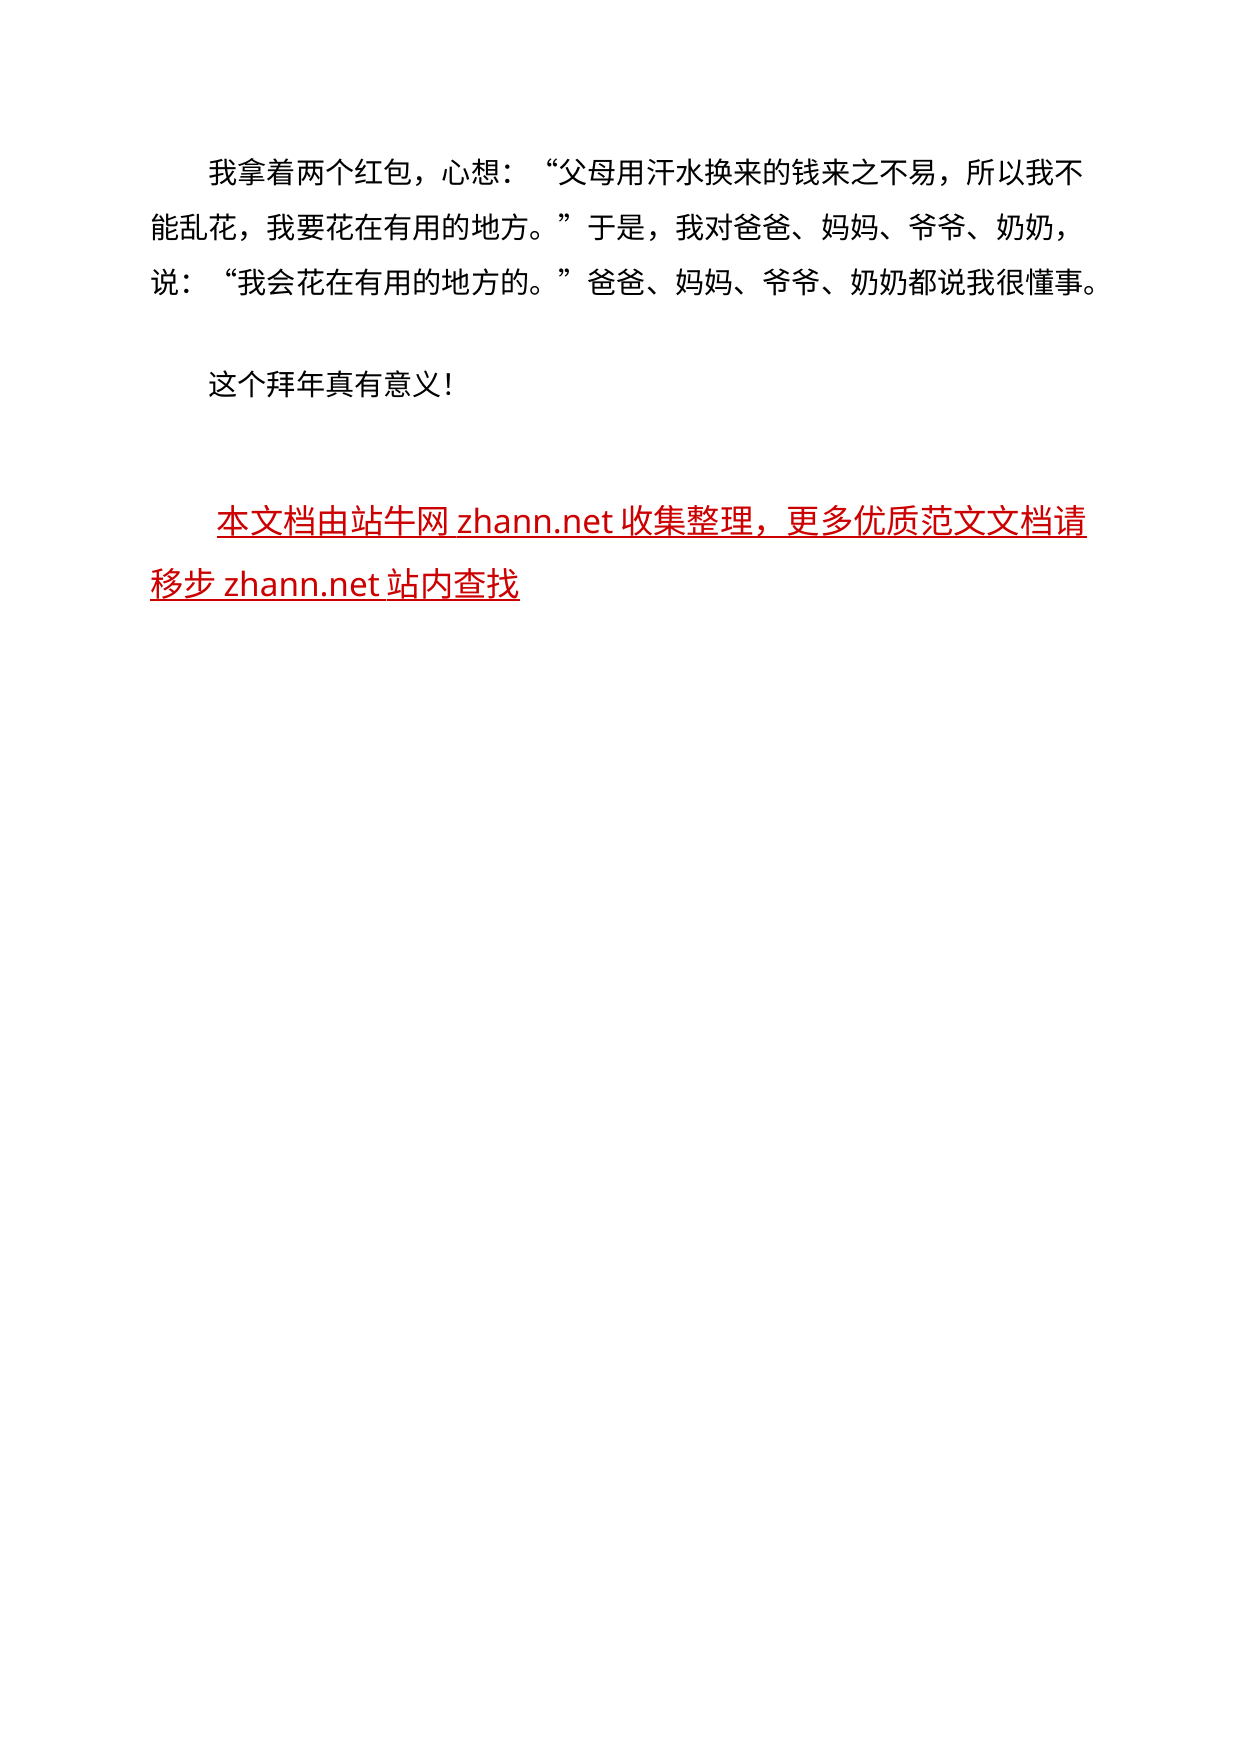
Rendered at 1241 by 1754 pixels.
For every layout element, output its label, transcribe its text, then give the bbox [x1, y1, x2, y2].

text 我拿着两个红包，心想：“父母用汗水换来的钱来之不易，所以我不能乱花，我要花在有用的地方。”于是，我对爸爸、妈妈、爷爷、奶奶，说：“我会花在有用的地方的。”爸爸、妈妈、爷爷、奶奶都说我很懂事。 [150, 150, 1090, 302]
text 这个拜年真有意义！ [150, 362, 1090, 404]
text 本文档由站牛网zhann.net收集整理，更多优质范文文档请移步zhann.net站内查找 [150, 494, 1090, 606]
